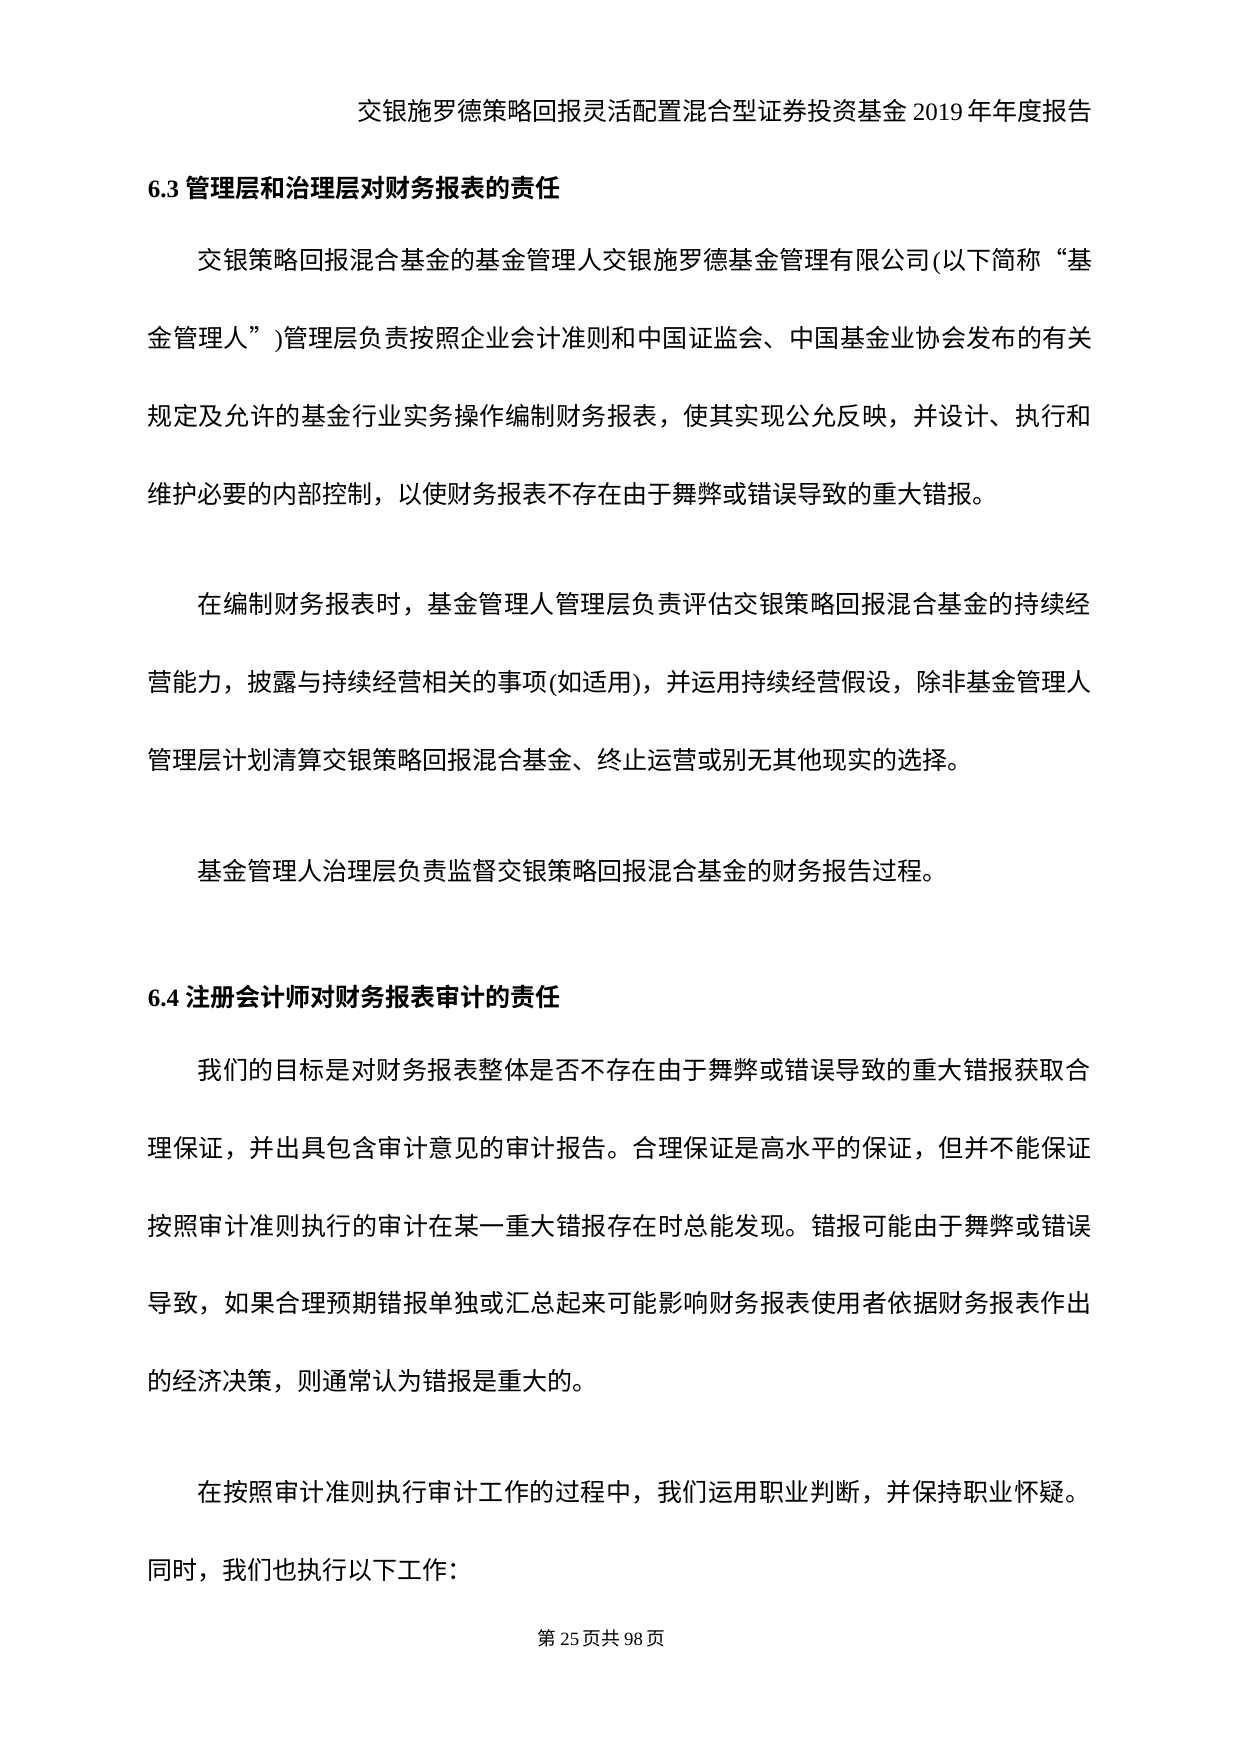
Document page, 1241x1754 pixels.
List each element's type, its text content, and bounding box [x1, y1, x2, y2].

subtitle 6.3 管理层和治理层对财务报表的责任 [148, 154, 1092, 219]
text 在编制财务报表时，基金管理人管理层负责评估交银策略回报混合基金的持续经营能力，披露与持续经营相关的事项(如适用)，并运用持续经营假设，除非基金管理人管理层计划清算交银策略回报混合基金、终止运营或别无其他现实的选择。 [148, 571, 1092, 791]
text 我们的目标是对财务报表整体是否不存在由于舞弊或错误导致的重大错报获取合理保证，并出具包含审计意见的审计报告。合理保证是高水平的保证，但并不能保证按照审计准则执行的审计在某一重大错报存在时总能发现。错报可能由于舞弊或错误导致，如果合理预期错报单独或汇总起来可能影响财务报表使用者依据财务报表作出的经济决策，则通常认为错报是重大的。 [148, 1036, 1092, 1412]
text 基金管理人治理层负责监督交银策略回报混合基金的财务报告过程。 [148, 837, 1092, 902]
text 交银策略回报混合基金的基金管理人交银施罗德基金管理有限公司(以下简称“基金管理人”)管理层负责按照企业会计准则和中国证监会、中国基金业协会发布的有关规定及允许的基金行业实务操作编制财务报表，使其实现公允反映，并设计、执行和维护必要的内部控制，以使财务报表不存在由于舞弊或错误导致的重大错报。 [148, 226, 1092, 525]
subtitle 6.4 注册会计师对财务报表审计的责任 [148, 963, 1092, 1028]
text 在按照审计准则执行审计工作的过程中，我们运用职业判断，并保持职业怀疑。同时，我们也执行以下工作： [148, 1458, 1092, 1601]
